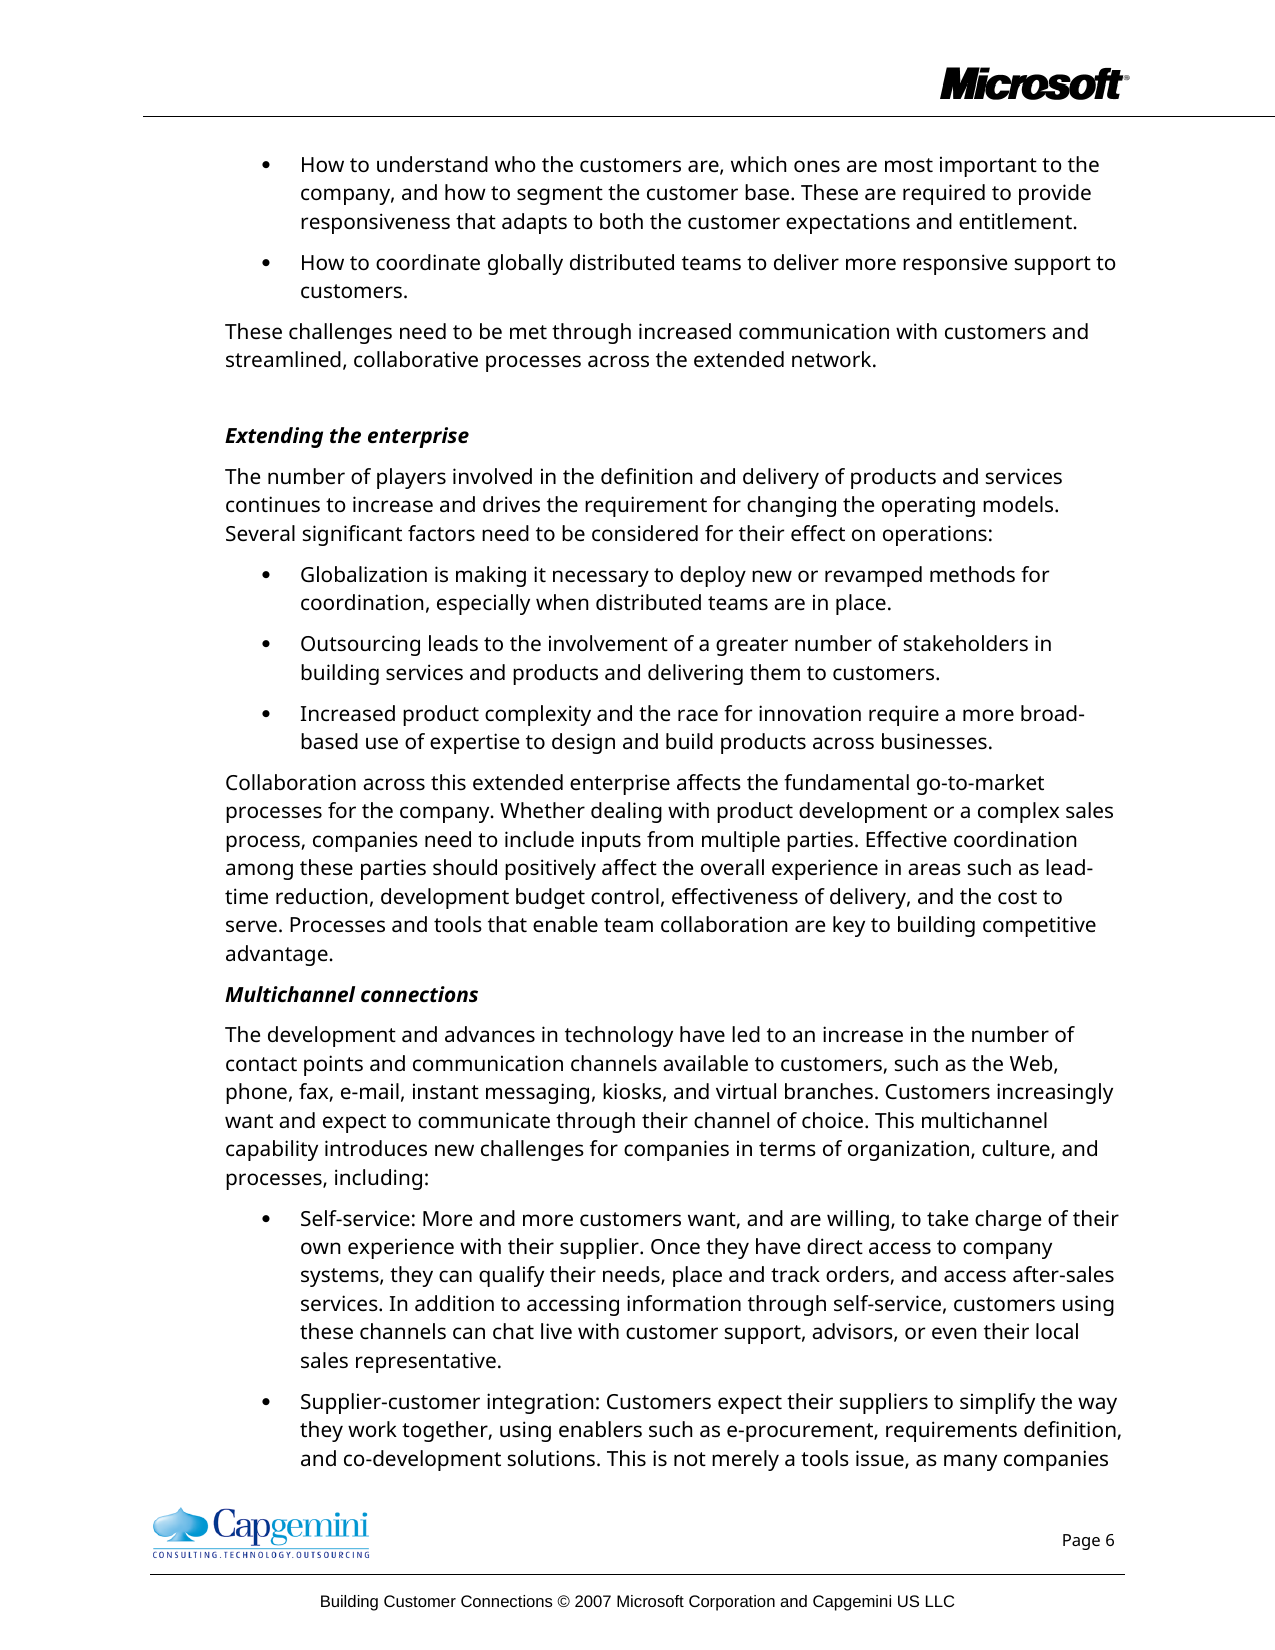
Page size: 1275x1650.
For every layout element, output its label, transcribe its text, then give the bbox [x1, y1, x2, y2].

text The number of players involved in the definition and delivery of products and services continues to increase and drives the requirement for changing the operating models. Several significant factors need to be considered for their effect on operations: [225, 462, 1125, 547]
text These challenges need to be met through increased communication with customers and streamlined, collaborative processes across the extended network. [225, 317, 1125, 374]
list How to coordinate globally distributed teams to deliver more responsive support to customers. [262, 248, 1125, 305]
list Self-service: More and more customers want, and are willing, to take charge of their own experience with their supplier. Once they have direct access to company systems, they can qualify their needs, place and track orders, and access after-sales services. In addition to accessing information through self-service, customers using these channels can chat live with customer support, advisors, or even their local sales representative. [262, 1204, 1125, 1374]
picture [151, 1506, 371, 1559]
list Increased product complexity and the race for innovation require a more broad-based use of expertise to design and build products across businesses. [262, 699, 1125, 756]
text Collaboration across this extended enterprise affects the fundamental go-to-market processes for the company. Whether dealing with product development or a complex sales process, companies need to include inputs from multiple parties. Effective coordination among these parties should positively affect the overall experience in areas such as lead-time reduction, development budget control, effectiveness of delivery, and the cost to serve. Processes and tools that enable team collaboration are key to building competitive advantage. [225, 768, 1125, 967]
list How to understand who the customers are, which ones are most important to the company, and how to segment the customer base. These are required to provide responsiveness that adapts to both the customer expectations and entitlement. [262, 150, 1125, 235]
text The development and advances in technology have led to an increase in the number of contact points and communication channels available to customers, such as the Web, phone, fax, e-mail, instant messaging, kiosks, and virtual branches. Customers increasingly want and expect to communicate through their channel of choice. This multichannel capability introduces new challenges for companies in terms of organization, culture, and processes, including: [225, 1021, 1125, 1191]
list Globalization is making it necessary to deploy new or revamped methods for coordination, especially when distributed teams are in place. [262, 560, 1125, 617]
text Multichannel connections [225, 980, 1125, 1008]
list Outsourcing leads to the involvement of a greater number of stakeholders in building services and products and delivering them to customers. [262, 629, 1125, 686]
text Extending the enterprise [225, 421, 1125, 450]
